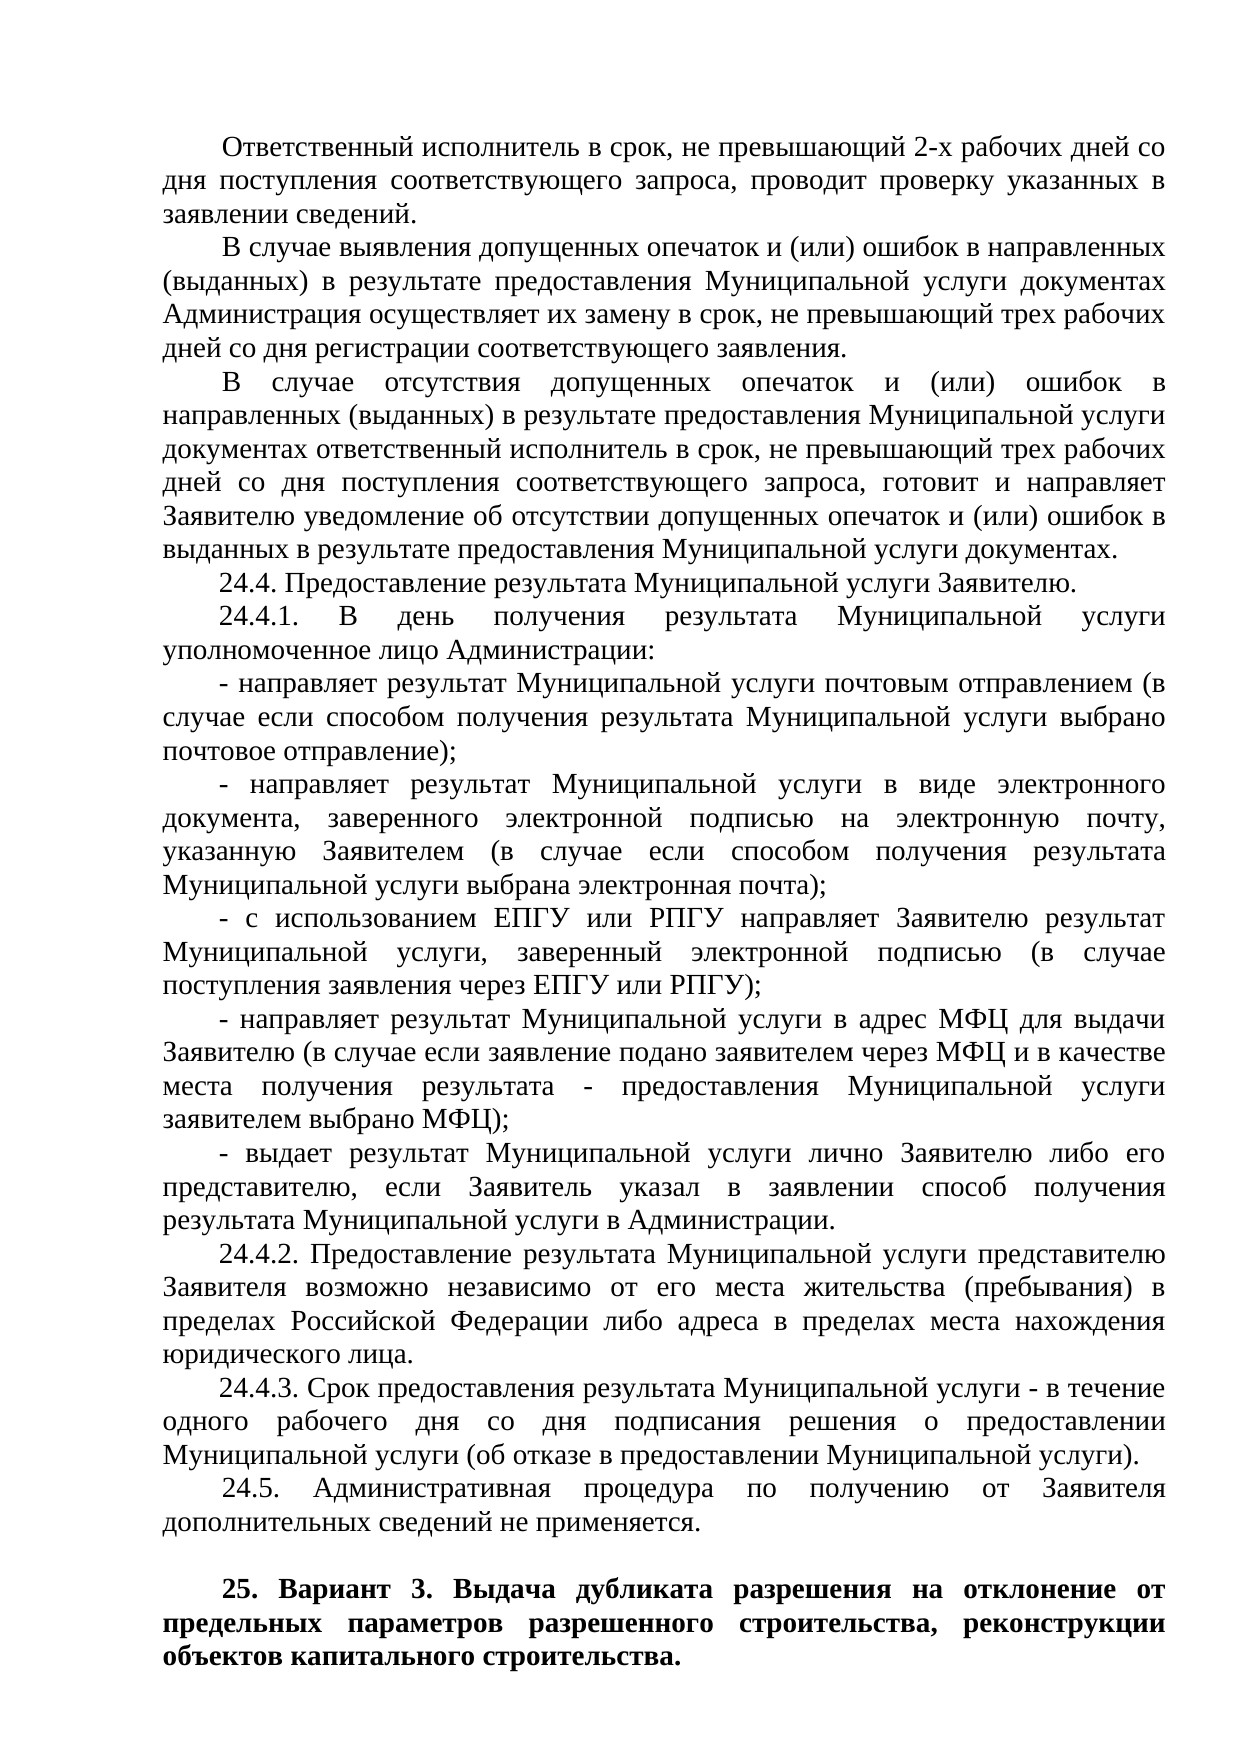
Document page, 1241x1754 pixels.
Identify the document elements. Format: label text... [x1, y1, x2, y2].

text 24.4.1. В день получения результата Муниципальной услуги уполномоченное лицо Администрации: [162, 598, 1167, 666]
text Ответственный исполнитель в срок, не превышающий 2-х рабочих дней со дня поступления соответствующего запроса, проводит проверку указанных в заявлении сведений. [162, 129, 1167, 229]
text 25. Вариант 3. Выдача дубликата разрешения на отклонение от предельных параметров разрешенного строительства, реконструкции объектов капитального строительства. [162, 1571, 1167, 1672]
text В случае отсутствия допущенных опечаток и (или) ошибок в направленных (выданных) в результате предоставления Муниципальной услуги документах ответственный исполнитель в срок, не превышающий трех рабочих дней со дня поступления соответствующего запроса, готовит и направляет Заявителю уведомление об отсутствии допущенных опечаток и (или) ошибок в выданных в результате предоставления Муниципальной услуги документах. [162, 364, 1167, 565]
text В случае выявления допущенных опечаток и (или) ошибок в направленных (выданных) в результате предоставления Муниципальной услуги документах Администрация осуществляет их замену в срок, не превышающий трех рабочих дней со дня регистрации соответствующего заявления. [162, 229, 1167, 364]
text 24.4. Предоставление результата Муниципальной услуги Заявителю. [162, 565, 1167, 598]
text - направляет результат Муниципальной услуги в адрес МФЦ для выдачи Заявителю (в случае если заявление подано заявителем через МФЦ и в качестве места получения результата - предоставления Муниципальной услуги заявителем выбрано МФЦ); [162, 1001, 1167, 1135]
text 24.4.2. Предоставление результата Муниципальной услуги представителю Заявителя возможно независимо от его места жительства (пребывания) в пределах Российской Федерации либо адреса в пределах места нахождения юридического лица. [162, 1236, 1167, 1370]
text - с использованием ЕПГУ или РПГУ направляет Заявителю результат Муниципальной услуги, заверенный электронной подписью (в случае поступления заявления через ЕПГУ или РПГУ); [162, 900, 1167, 1001]
text - направляет результат Муниципальной услуги в виде электронного документа, заверенного электронной подписью на электронную почту, указанную Заявителем (в случае если способом получения результата Муниципальной услуги выбрана электронная почта); [162, 766, 1167, 900]
text - направляет результат Муниципальной услуги почтовым отправлением (в случае если способом получения результата Муниципальной услуги выбрано почтовое отправление); [162, 666, 1167, 766]
text 24.5. Административная процедура по получению от Заявителя дополнительных сведений не применяется. [162, 1471, 1167, 1538]
text - выдает результат Муниципальной услуги лично Заявителю либо его представителю, если Заявитель указал в заявлении способ получения результата Муниципальной услуги в Администрации. [162, 1135, 1167, 1236]
text 24.4.3. Срок предоставления результата Муниципальной услуги - в течение одного рабочего дня со дня подписания решения о предоставлении Муниципальной услуги (об отказе в предоставлении Муниципальной услуги). [162, 1370, 1167, 1471]
